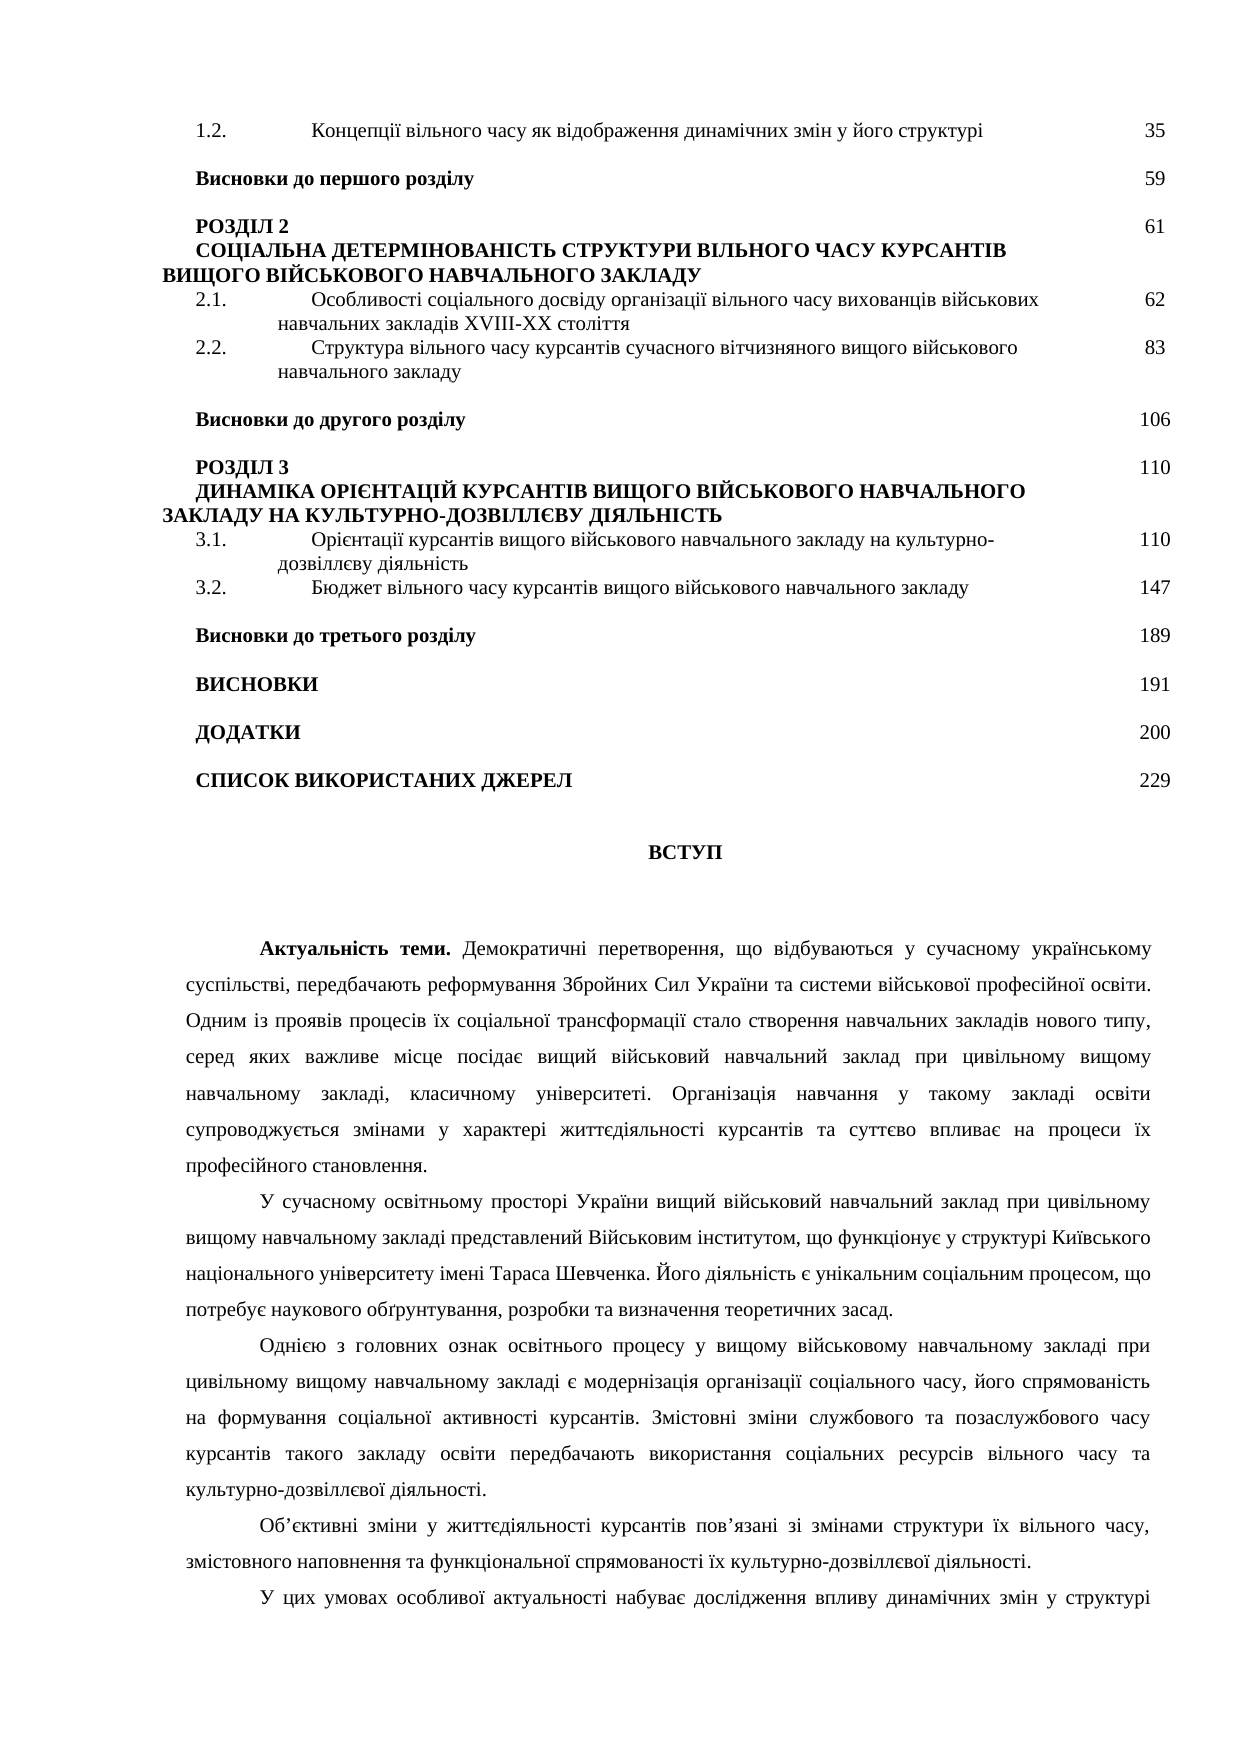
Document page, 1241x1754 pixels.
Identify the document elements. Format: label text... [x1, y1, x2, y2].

table_cell Висновки до першого розділу [143, 166, 1082, 214]
table_cell Додатки [143, 720, 1082, 768]
table_cell 83 [1082, 335, 1186, 407]
table_cell 2.2. [143, 335, 258, 407]
text У сучасному освітньому просторі України вищий військовий навчальний заклад при цивільному вищому навчальному закладі представлений Військовим інститутом, що функціонує у структурі Київського національного університету імені Тараса Шевченка. Його діяльність є унікальним соціальним процесом, що потребує наукового обґрунтування, розробки та визначення теоретичних засад. [186, 1188, 1152, 1321]
table_cell 189 [1082, 624, 1186, 672]
table_cell 200 [1082, 720, 1186, 768]
table_cell Бюджет вільного часу курсантів вищого військового навчального закладу [258, 575, 1082, 623]
table_cell 106 [1082, 407, 1186, 455]
table_cell 61 [1082, 214, 1186, 287]
table_cell 59 [1082, 166, 1186, 214]
text Однією з головних ознак освітнього процесу у вищому військовому навчальному закладі при цивільному вищому навчальному закладі є модернізація організації соціального часу, його спрямованість на формування соціальної активності курсантів. Змістовні зміни службового та позаслужбового часу курсантів такого закладу освіти передбачають використання соціальних ресурсів вільного часу та культурно-дозвіллєвої діяльності. [186, 1333, 1152, 1501]
table_cell Концепції вільного часу як відображення динамічних змін у його структурі [258, 118, 1082, 166]
table_cell 147 [1082, 575, 1186, 623]
table_cell 110 [1082, 455, 1186, 527]
table_cell Розділ 3 Динаміка орієнтацій курсантів вищого військового навчального закладу на культурно-дозвіллєву діяльність [143, 455, 1082, 527]
table_cell Список використаних джерел [143, 768, 1082, 816]
table_cell 3.1. [143, 527, 258, 575]
table_cell 191 [1082, 672, 1186, 720]
table_cell Розділ 2 соціальна детермінованість Структури вільного часу курсантів вищого військового навчального закладу [143, 214, 1082, 287]
table_cell 35 [1082, 118, 1186, 166]
table_cell Структура вільного часу курсантів сучасного вітчизняного вищого військового навчального закладу [258, 335, 1082, 407]
table_cell 2.1. [143, 287, 258, 335]
table_cell 110 [1082, 527, 1186, 575]
text Вступ [186, 840, 1152, 864]
table_cell 1.2. [143, 118, 258, 166]
table_cell 229 [1082, 768, 1186, 816]
table_cell Орієнтації курсантів вищого військового навчального закладу на культурно-дозвіллєву діяльність [258, 527, 1082, 575]
table_cell Висновки [143, 672, 1082, 720]
text Об’єктивні зміни у життєдіяльності курсантів пов’язані зі змінами структури їх вільного часу, змістовного наповнення та функціональної спрямованості їх культурно-дозвіллєвої діяльності. [186, 1513, 1152, 1573]
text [186, 1585, 1152, 1609]
table_cell Висновки до другого розділу [143, 407, 1082, 455]
table_cell Висновки до третього розділу [143, 624, 1082, 672]
table_cell 62 [1082, 287, 1186, 335]
table_cell 3.2. [143, 575, 258, 623]
text Актуальність теми. Демократичні перетворення, що відбуваються у сучасному українському суспільстві, передбачають реформування Збройних Сил України та системи військової професійної освіти. Одним із проявів процесів їх соціальної трансформації стало створення навчальних закладів нового типу, серед яких важливе місце посідає вищий військовий навчальний заклад при цивільному вищому навчальному закладі, класичному університеті. Організація навчання у такому закладі освіти супроводжується змінами у характері життєдіяльності курсантів та суттєво впливає на процеси їх професійного становлення. [186, 936, 1152, 1177]
table_cell Особливості соціального досвіду організації вільного часу вихованців військових навчальних закладів ХVІІІ-ХХ століття [258, 287, 1082, 335]
